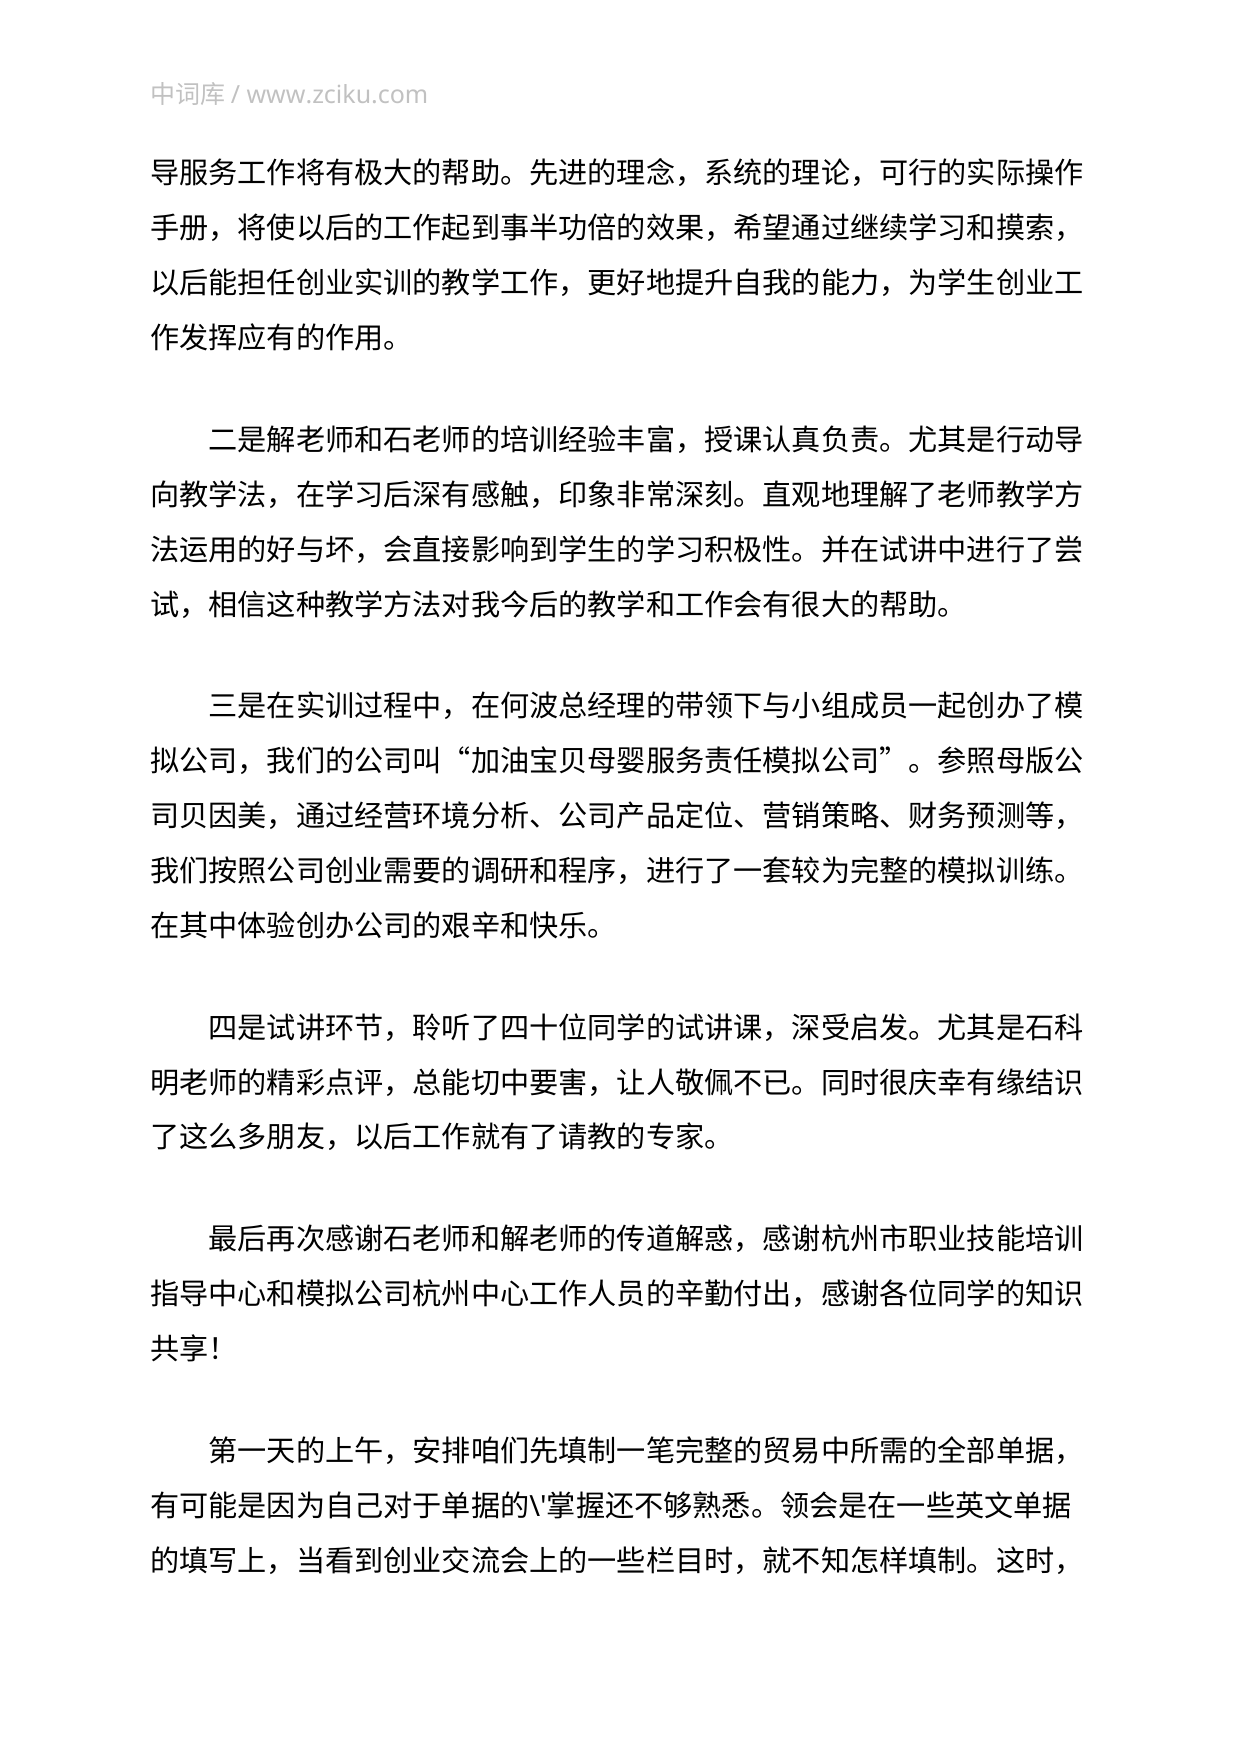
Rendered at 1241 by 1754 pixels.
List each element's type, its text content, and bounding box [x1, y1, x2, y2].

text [150, 1427, 1090, 1579]
text 二是解老师和石老师的培训经验丰富，授课认真负责。尤其是行动导向教学法，在学习后深有感触，印象非常深刻。直观地理解了老师教学方法运用的好与坏，会直接影响到学生的学习积极性。并在试讲中进行了尝试，相信这种教学方法对我今后的教学和工作会有很大的帮助。 [150, 416, 1090, 623]
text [150, 150, 1090, 357]
text 最后再次感谢石老师和解老师的传道解惑，感谢杭州市职业技能培训指导中心和模拟公司杭州中心工作人员的辛勤付出，感谢各位同学的知识共享！ [150, 1216, 1090, 1368]
text 四是试讲环节，聆听了四十位同学的试讲课，深受启发。尤其是石科明老师的精彩点评，总能切中要害，让人敬佩不已。同时很庆幸有缘结识了这么多朋友，以后工作就有了请教的专家。 [150, 1004, 1090, 1156]
text 三是在实训过程中，在何波总经理的带领下与小组成员一起创办了模拟公司，我们的公司叫“加油宝贝母婴服务责任模拟公司”。参照母版公司贝因美，通过经营环境分析、公司产品定位、营销策略、财务预测等，我们按照公司创业需要的调研和程序，进行了一套较为完整的模拟训练。在其中体验创办公司的艰辛和快乐。 [150, 683, 1090, 945]
